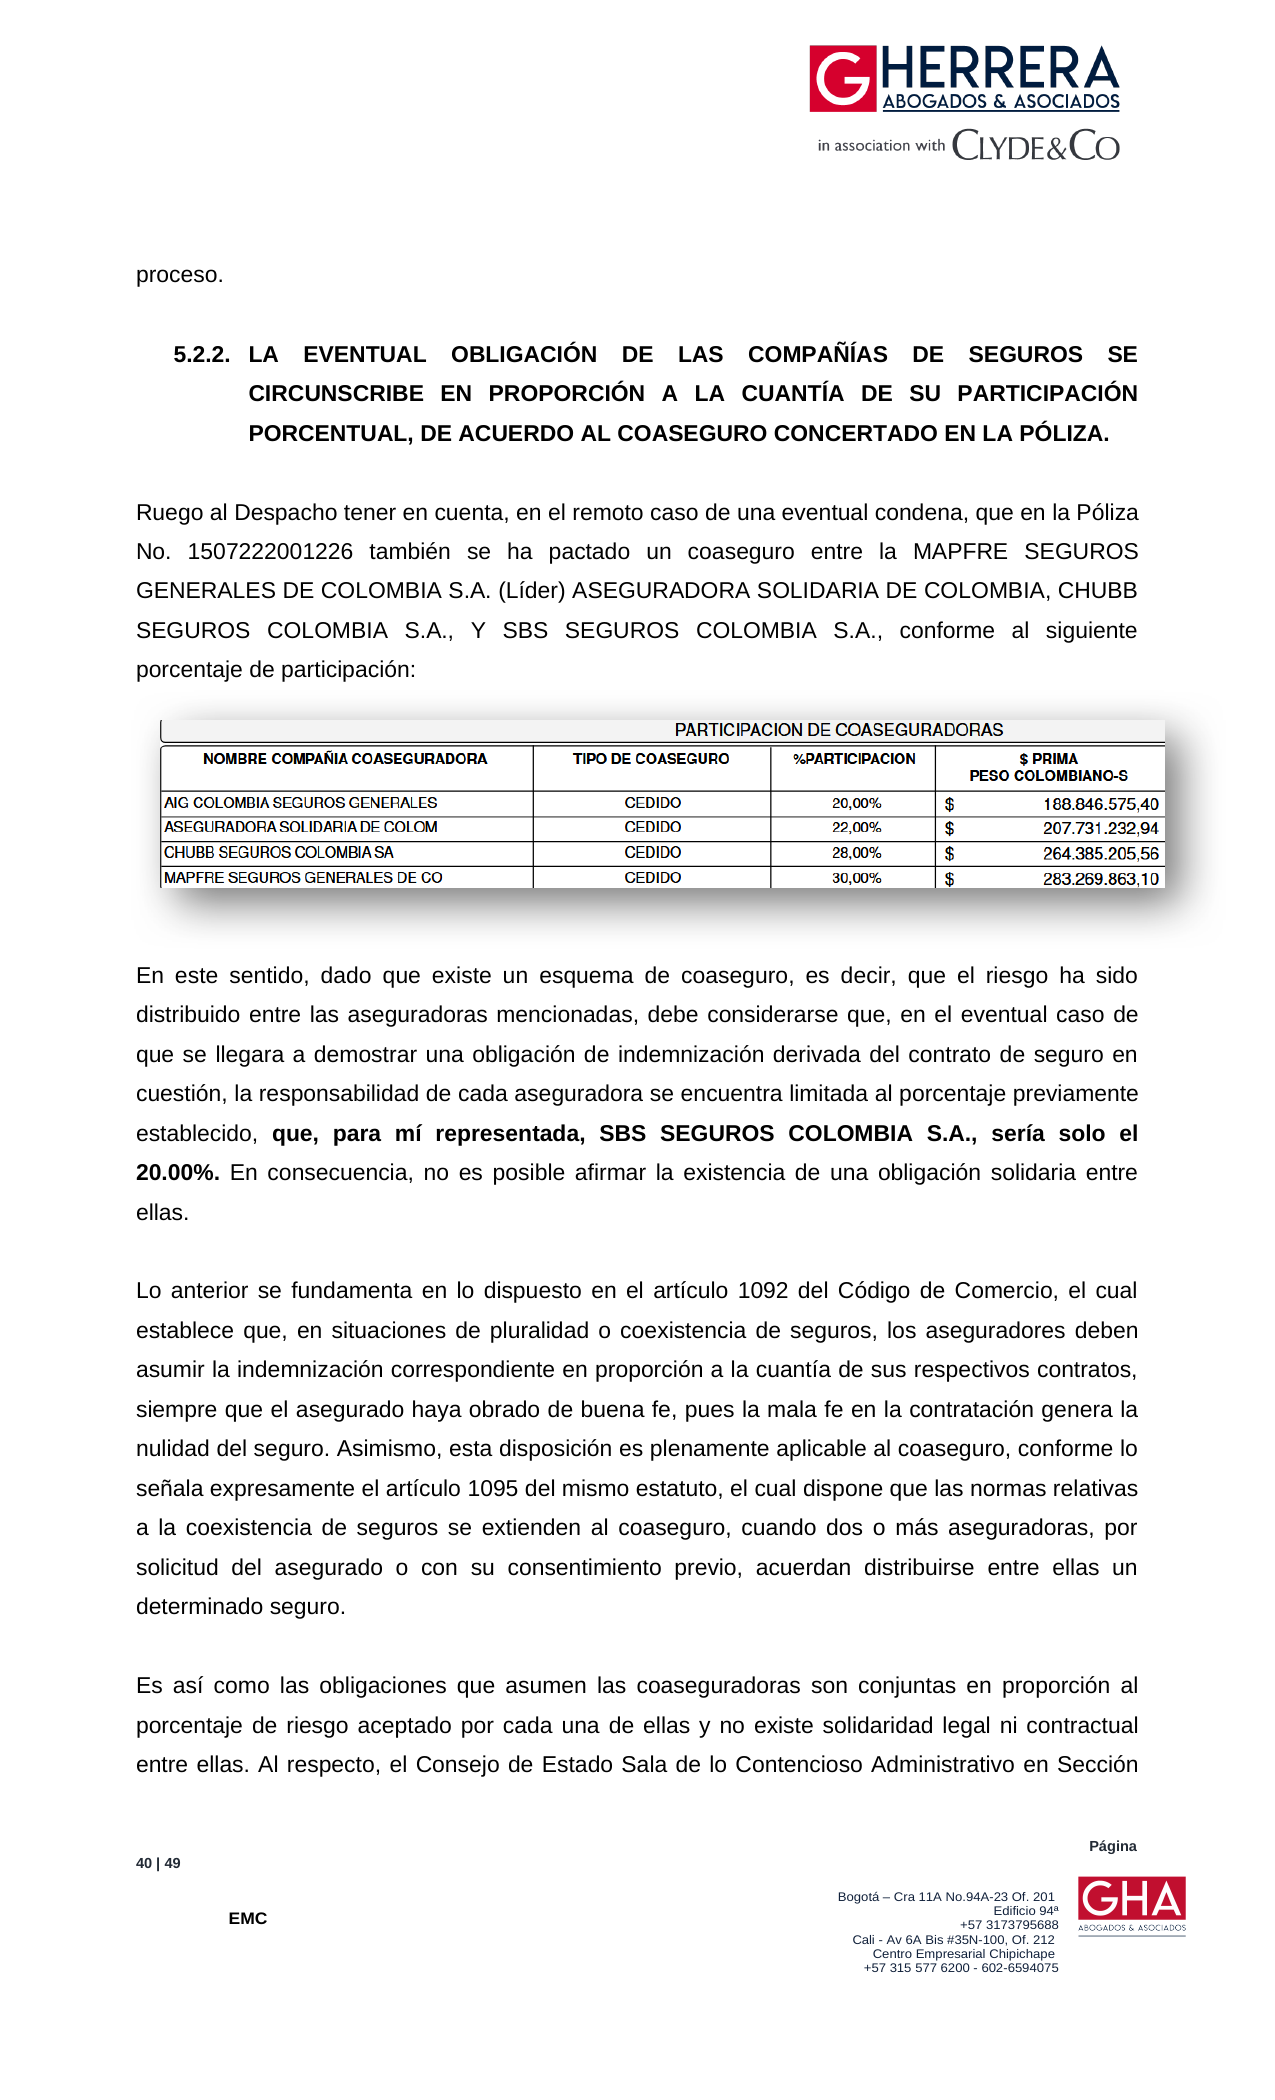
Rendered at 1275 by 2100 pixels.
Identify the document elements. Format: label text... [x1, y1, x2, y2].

text En este sentido, dado que existe un esquema de coaseguro, es decir, que el riesgo ha sido distribuido entre las aseguradoras mencionadas, debe considerarse que, en el eventual caso de que se llegara a demostrar una obligación de indemnización derivada del contrato de seguro en cuestión, la responsabilidad de cada aseguradora se encuentra limitada al porcentaje previamente establecido, que, para mí representada, SBS SEGUROS COLOMBIA S.A., sería solo el 20.00%. En consecuencia, no es posible afirmar la existencia de una obligación solidaria entre ellas. [136, 962, 1139, 1225]
text Lo anterior se fundamenta en lo dispuesto en el artículo 1092 del Código de Comercio, el cual establece que, en situaciones de pluralidad o coexistencia de seguros, los aseguradores deben asumir la indemnización correspondiente en proporción a la cuantía de sus respectivos contratos, siempre que el asegurado haya obrado de buena fe, pues la mala fe en la contratación genera la nulidad del seguro. Asimismo, esta disposición es plenamente aplicable al coaseguro, conforme lo señala expresamente el artículo 1095 del mismo estatuto, el cual dispone que las normas relativas a la coexistencia de seguros se extienden al coaseguro, cuando dos o más aseguradoras, por solicitud del asegurado o con su consentimiento previo, acuerdan distribuirse entre ellas un determinado seguro. [136, 1277, 1139, 1619]
text Ruego al Despacho tener en cuenta, en el remoto caso de una eventual condena, que en la Póliza No. 1507222001226 también se ha pactado un coaseguro entre la MAPFRE SEGUROS GENERALES DE COLOMBIA S.A. (Líder) ASEGURADORA SOLIDARIA DE COLOMBIA, CHUBB SEGUROS COLOMBIA S.A., Y SBS SEGUROS COLOMBIA S.A., conforme al siguiente porcentaje de participación: [136, 498, 1139, 683]
picture [160, 720, 1165, 888]
picture [789, 28, 1140, 177]
list LA EVENTUAL OBLIGACIÓN DE LAS COMPAÑÍAS DE SEGUROS SE CIRCUNSCRIBE EN PROPORCIÓN A LA CUANTÍA DE SU PARTICIPACIÓN PORCENTUAL, DE ACUERDO AL COASEGURO CONCERTADO EN LA PÓLIZA. [173, 341, 1139, 446]
picture [1071, 1873, 1192, 1941]
